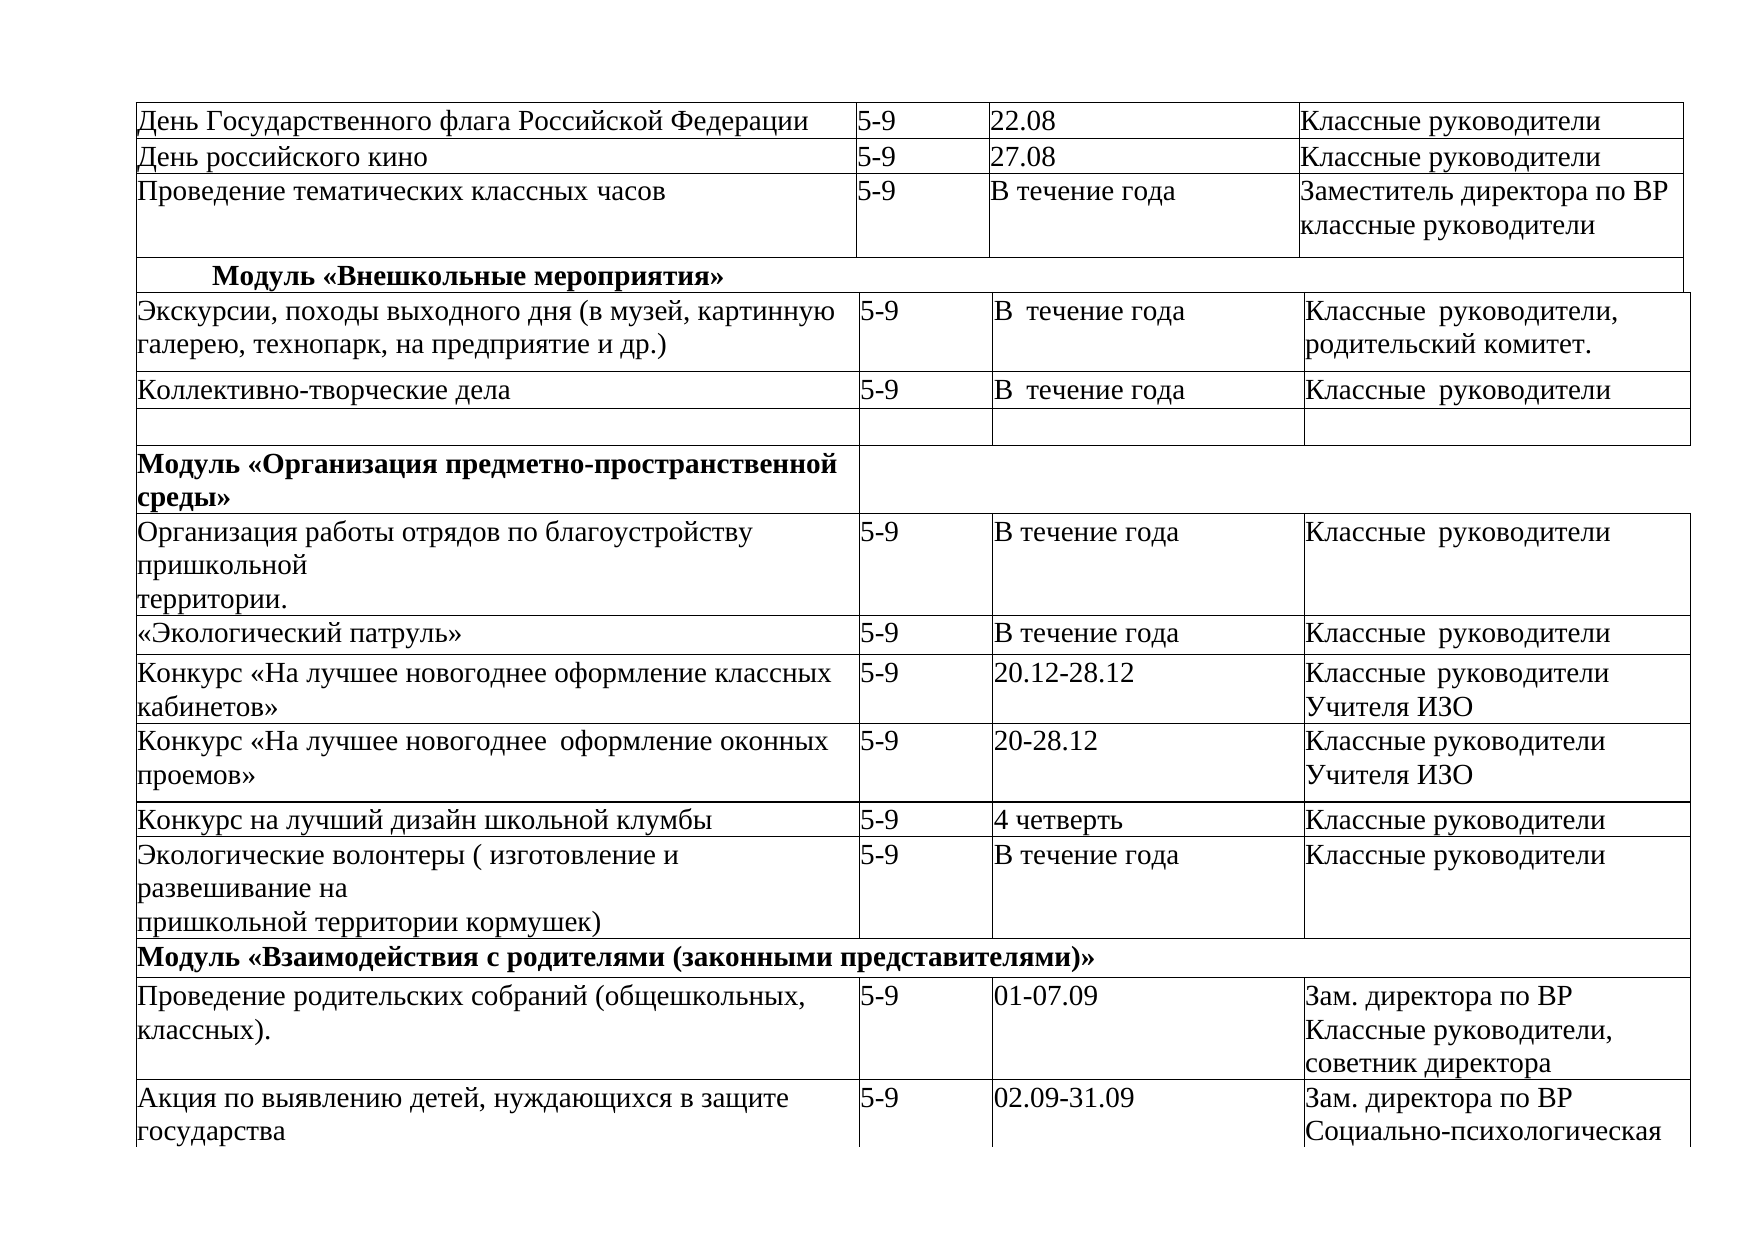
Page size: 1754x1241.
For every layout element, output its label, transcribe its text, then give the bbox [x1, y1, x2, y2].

table_cell 5-9 [860, 1080, 992, 1147]
table_cell 5-9 [860, 616, 992, 654]
table_cell Классные руководители Учителя ИЗО [1305, 655, 1690, 722]
table_cell Модуль «Организация предметно-пространственной среды» [137, 446, 859, 513]
table_cell Проведение тематических классных часов [137, 174, 856, 257]
table_cell Классные руководители [1305, 372, 1690, 408]
table_cell Классные руководители [1305, 616, 1690, 654]
table_cell [137, 409, 859, 445]
table_cell День российского кино [137, 139, 856, 172]
table_cell Модуль «Взаимодействия с родителями (законными представителями)» [137, 939, 1690, 977]
table_cell 5-9 [860, 978, 992, 1079]
table_cell Классные руководители Учителя ИЗО [1305, 724, 1690, 801]
table_cell 5-9 [860, 372, 992, 408]
table_cell 5-9 [857, 139, 989, 172]
table_cell В течение года [990, 174, 1299, 257]
table_header Классные руководители [1300, 103, 1683, 138]
table_cell Классные руководители [1305, 837, 1690, 938]
table_cell Конкурс «На лучшее новогоднее оформление оконных проемов» [137, 724, 859, 801]
table_cell 5-9 [860, 724, 992, 801]
table_cell 5-9 [860, 803, 992, 836]
table_cell 5-9 [860, 655, 992, 722]
table_cell В течение года [993, 372, 1304, 408]
table_cell Проведение родительских собраний (общешкольных, классных). [137, 978, 859, 1079]
table_cell Заместитель директора по ВР классные руководители [1300, 174, 1683, 257]
table_cell 02.09-31.09 [993, 1080, 1304, 1147]
table_cell В течение года [993, 837, 1304, 938]
table_cell В течение года [993, 616, 1304, 654]
table_cell Модуль «Внешкольные мероприятия» [137, 258, 1683, 292]
table_cell Коллективно-творческие дела [137, 372, 859, 408]
table_cell 5-9 [860, 293, 992, 371]
table_cell Классные руководители [1305, 803, 1690, 836]
table_cell Классные руководители [1305, 514, 1690, 614]
table_cell Акция по выявлению детей, нуждающихся в защите государства [137, 1080, 859, 1147]
table_cell 5-9 [860, 837, 992, 938]
table_cell Конкурс на лучший дизайн школьной клумбы [137, 803, 859, 836]
table_cell [1305, 409, 1690, 445]
table_cell В течение года [993, 514, 1304, 614]
table_header 22.08 [990, 103, 1299, 138]
table_cell 5-9 [860, 514, 992, 614]
table_cell 5-9 [857, 174, 989, 257]
table_cell Зам. директора по ВР Социально-психологическая [1305, 1080, 1690, 1147]
table_cell 20.12-28.12 [993, 655, 1304, 722]
table_cell Экологические волонтеры ( изготовление и развешивание на пришкольной территории кормушек) [137, 837, 859, 938]
table_cell 4 четверть [993, 803, 1304, 836]
table_cell [993, 409, 1304, 445]
table_cell 01-07.09 [993, 978, 1304, 1079]
table_cell Организация работы отрядов по благоустройству пришкольной территории. [137, 514, 859, 614]
table_cell Зам. директора по ВР Классные руководители, советник директора [1305, 978, 1690, 1079]
table_cell 27.08 [990, 139, 1299, 172]
table_cell Классные руководители, родительский комитет. [1305, 293, 1690, 371]
table_cell «Экологический патруль» [137, 616, 859, 654]
table_cell Конкурс «На лучшее новогоднее оформление классных кабинетов» [137, 655, 859, 722]
table_cell Классные руководители [1300, 139, 1683, 172]
table_header 5-9 [857, 103, 989, 138]
table_cell Экскурсии, походы выходного дня (в музей, картинную галерею, технопарк, на предприятие и др.) [137, 293, 859, 371]
table_cell [860, 409, 992, 445]
table_header День Государственного флага Российской Федерации [137, 103, 856, 138]
table_cell В течение года [993, 293, 1304, 371]
table_cell 20-28.12 [993, 724, 1304, 801]
